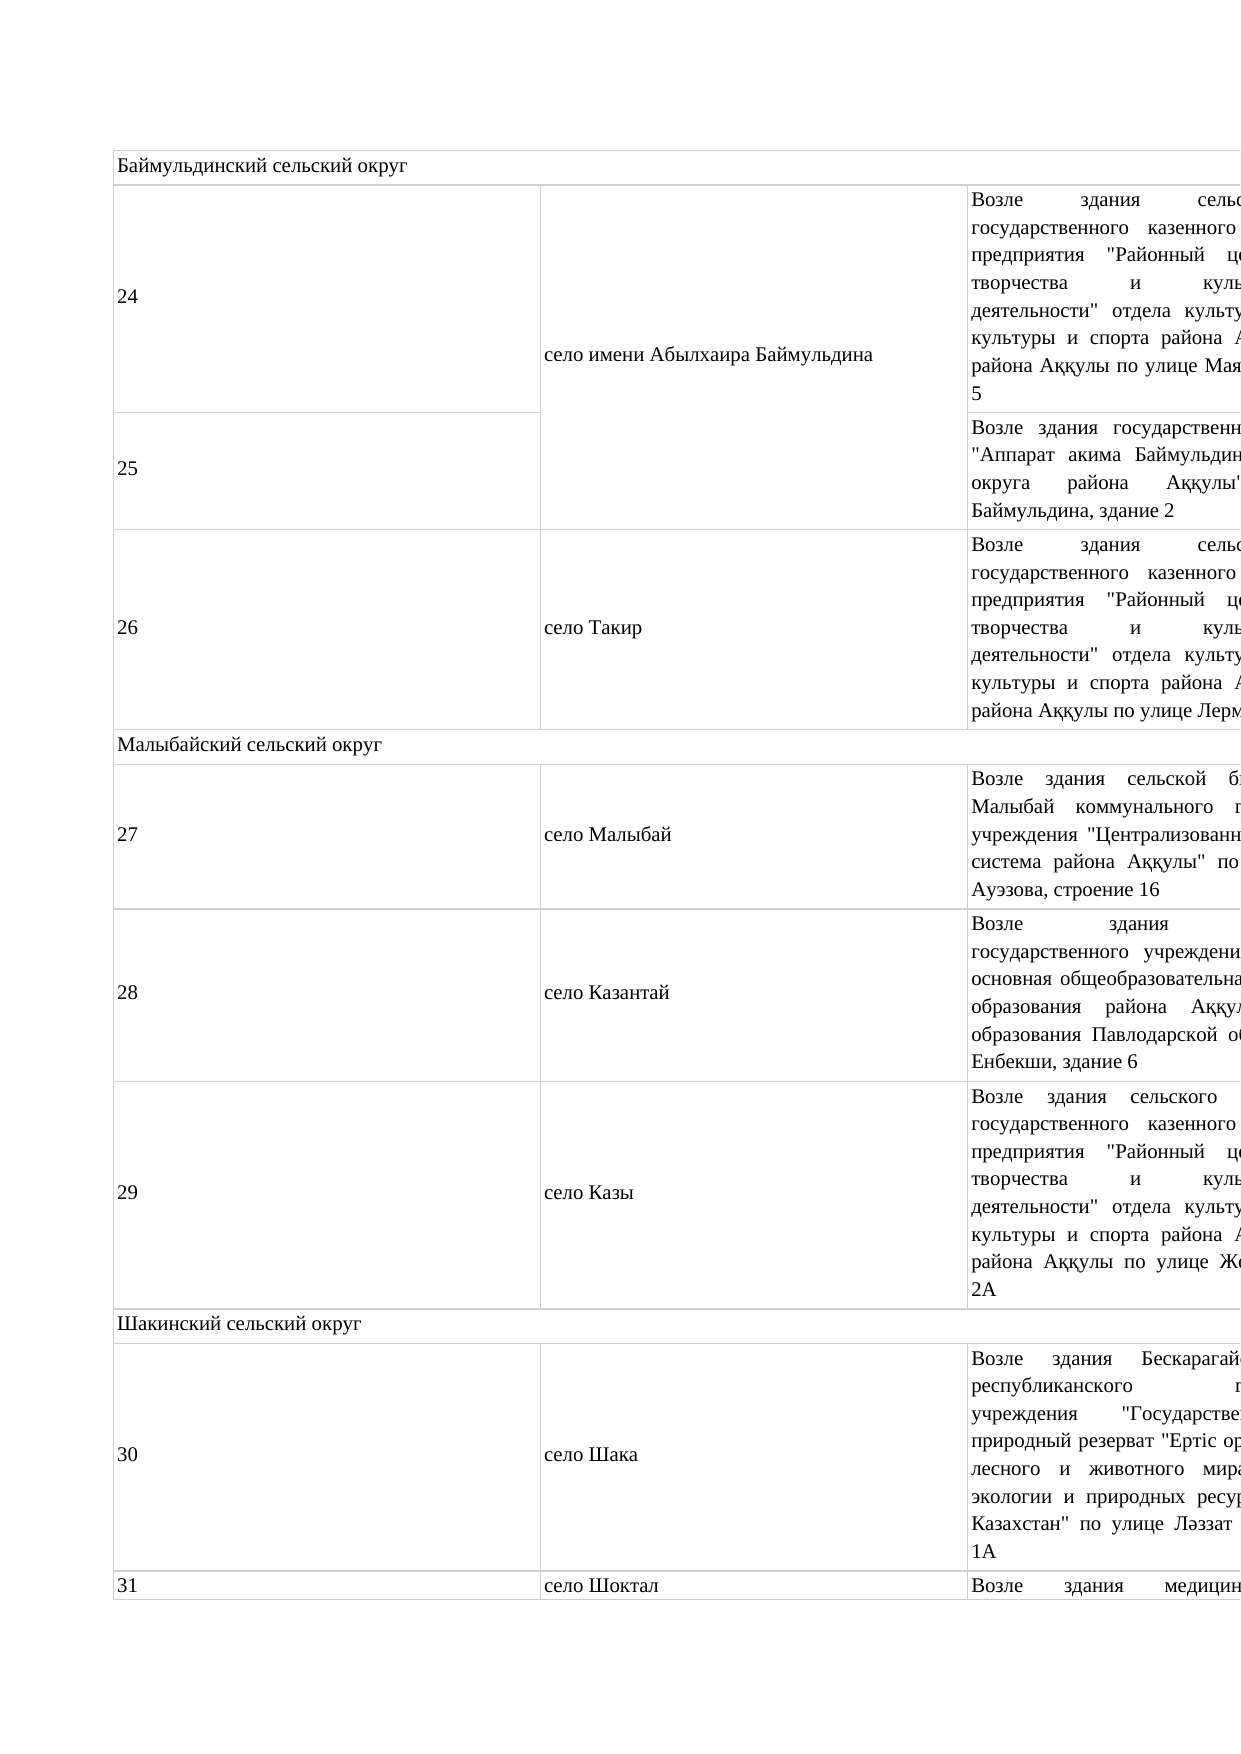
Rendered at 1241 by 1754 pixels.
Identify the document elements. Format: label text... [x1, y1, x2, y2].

table_cell Малыбайский сельский округ [114, 730, 1240, 763]
table_cell 31 [114, 1572, 540, 1599]
table_cell Возле здания коммунального государственного учреждения "Казантайская основная общеобразовательная школа" отдела образования района Аққулы, управления образования Павлодарской области по улице Енбекши, здание 6 [968, 910, 1240, 1081]
table_cell Возле здания сельского клуба государственного казенного коммунального предприятия "Районный центр народного творчества и культурно-досуговой деятельности" отдела культуры, физической культуры и спорта района Аққулы, акимата района Аққулы по улице Маяковского, здание 5 [968, 186, 1240, 412]
table_cell 30 [114, 1344, 540, 1570]
table_cell 24 [114, 186, 540, 412]
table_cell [968, 1572, 1240, 1599]
table_cell 26 [114, 530, 540, 729]
table_cell Возле здания сельского дома культуры государственного казенного коммунального предприятия "Районный центр народного творчества и культурно-досуговой деятельности" отдела культуры, физической культуры и спорта района Аққулы, акимата района Аққулы по улице Желтоқсан, здание 2А [968, 1082, 1240, 1308]
table_cell Возле здания государственного учреждения "Аппарат акима Баймульдинского сельского округа района Аққулы" по улице Баймульдина, здание 2 [968, 413, 1240, 529]
table_cell село Малыбай [541, 765, 967, 908]
table_cell 29 [114, 1082, 540, 1308]
table_cell Баймульдинский сельский округ [114, 151, 1240, 184]
table_cell 28 [114, 910, 540, 1081]
table_cell Возле здания сельской библиотеки села Малыбай коммунального государственного учреждения "Централизованная библиотечная система района Аққулы" по улице Мухтара Ауэзова, строение 16 [968, 765, 1240, 908]
table_cell Возле здания сельского клуба государственного казенного коммунального предприятия "Районный центр народного творчества и культурно-досуговой деятельности" отдела культуры, физической культуры и спорта района Аққулы, акимата района Аққулы по улице Лермонтова, здание 9 [968, 530, 1240, 729]
table_cell село имени Абылхаира Баймульдина [541, 186, 967, 529]
table_cell село Казы [541, 1082, 967, 1308]
table_cell село Казантай [541, 910, 967, 1081]
table_cell село Шоктал [541, 1572, 967, 1599]
table_cell село Такир [541, 530, 967, 729]
table_cell село Шака [541, 1344, 967, 1570]
table_cell 25 [114, 413, 540, 529]
table_cell Возле здания Бескарагайского филиала республиканского государственного учреждения "Государственный лесной природный резерват "Ертiс орманы" Комитета лесного и животного мира Министерства экологии и природных ресурсов Республики Казахстан" по улице Ләззат Асанова, здание 1А [968, 1344, 1240, 1570]
table_cell Шакинский сельский округ [114, 1310, 1240, 1343]
table_cell 27 [114, 765, 540, 908]
